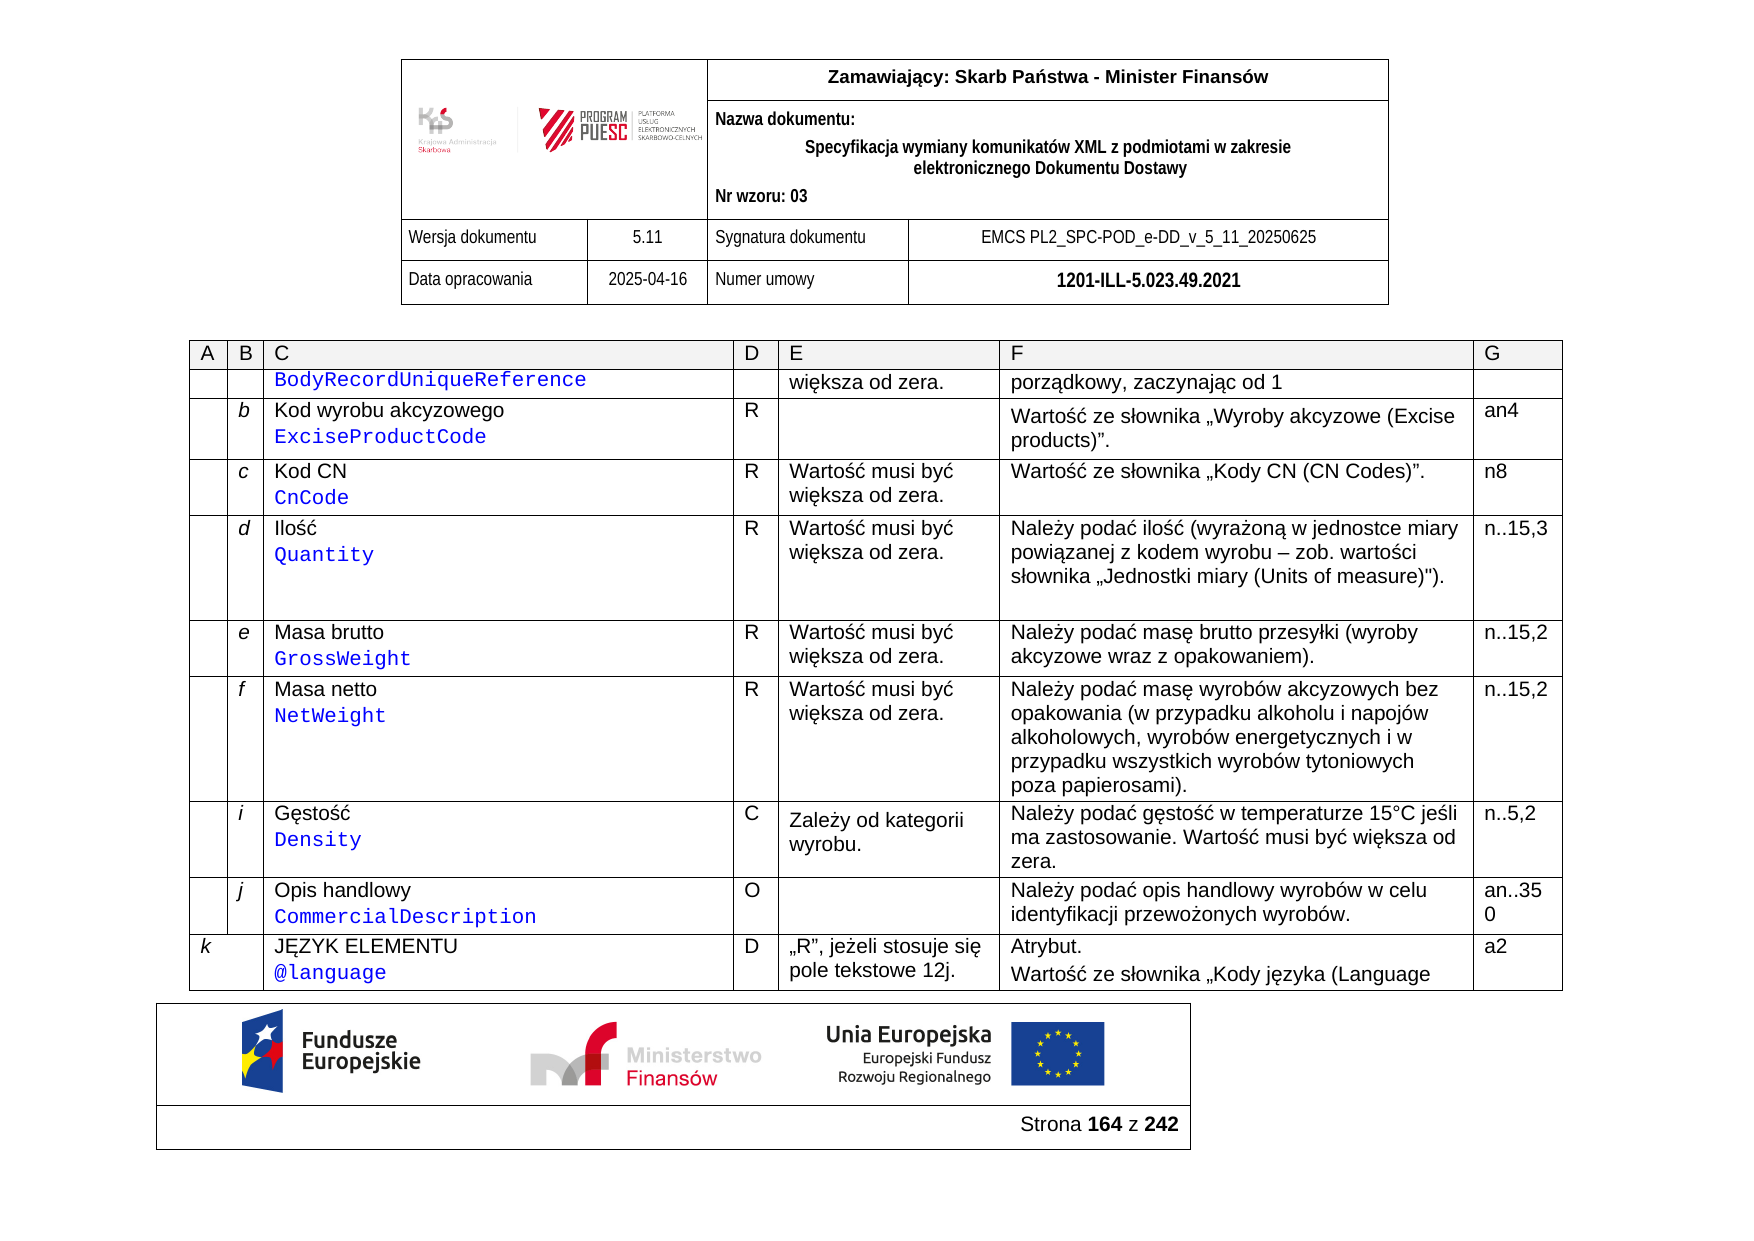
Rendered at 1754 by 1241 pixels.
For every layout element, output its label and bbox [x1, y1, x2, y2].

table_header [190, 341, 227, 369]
picture [242, 1009, 1105, 1093]
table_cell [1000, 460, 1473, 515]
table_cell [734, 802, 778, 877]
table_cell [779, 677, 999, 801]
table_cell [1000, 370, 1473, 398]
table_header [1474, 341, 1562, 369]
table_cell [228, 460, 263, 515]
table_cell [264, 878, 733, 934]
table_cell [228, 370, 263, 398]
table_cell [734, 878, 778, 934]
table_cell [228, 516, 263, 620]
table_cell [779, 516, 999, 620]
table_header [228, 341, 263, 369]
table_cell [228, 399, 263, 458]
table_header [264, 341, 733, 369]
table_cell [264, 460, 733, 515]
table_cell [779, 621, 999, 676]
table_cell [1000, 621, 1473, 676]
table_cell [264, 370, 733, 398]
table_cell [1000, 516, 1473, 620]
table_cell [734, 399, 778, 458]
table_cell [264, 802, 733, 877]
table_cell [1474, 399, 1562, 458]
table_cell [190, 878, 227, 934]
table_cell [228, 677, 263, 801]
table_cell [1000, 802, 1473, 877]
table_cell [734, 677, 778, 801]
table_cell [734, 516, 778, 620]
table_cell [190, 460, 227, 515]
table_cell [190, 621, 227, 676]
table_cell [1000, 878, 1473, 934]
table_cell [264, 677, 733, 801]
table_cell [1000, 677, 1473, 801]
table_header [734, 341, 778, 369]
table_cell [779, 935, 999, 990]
picture [408, 97, 702, 163]
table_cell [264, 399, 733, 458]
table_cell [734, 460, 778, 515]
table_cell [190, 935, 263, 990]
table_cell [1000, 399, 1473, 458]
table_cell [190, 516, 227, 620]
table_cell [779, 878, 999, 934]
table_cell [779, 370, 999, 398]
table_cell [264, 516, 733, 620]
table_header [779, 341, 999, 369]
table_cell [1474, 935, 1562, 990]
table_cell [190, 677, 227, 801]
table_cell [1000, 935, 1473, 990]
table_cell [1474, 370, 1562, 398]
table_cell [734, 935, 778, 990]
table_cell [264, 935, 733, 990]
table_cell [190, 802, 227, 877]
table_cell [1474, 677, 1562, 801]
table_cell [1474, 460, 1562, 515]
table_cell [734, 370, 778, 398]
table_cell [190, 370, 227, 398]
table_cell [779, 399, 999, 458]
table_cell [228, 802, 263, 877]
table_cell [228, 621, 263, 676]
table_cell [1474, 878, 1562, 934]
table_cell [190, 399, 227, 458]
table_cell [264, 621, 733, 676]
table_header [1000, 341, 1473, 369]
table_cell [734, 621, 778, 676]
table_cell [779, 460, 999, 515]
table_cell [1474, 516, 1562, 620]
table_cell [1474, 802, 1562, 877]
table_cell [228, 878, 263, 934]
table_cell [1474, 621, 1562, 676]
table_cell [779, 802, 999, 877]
